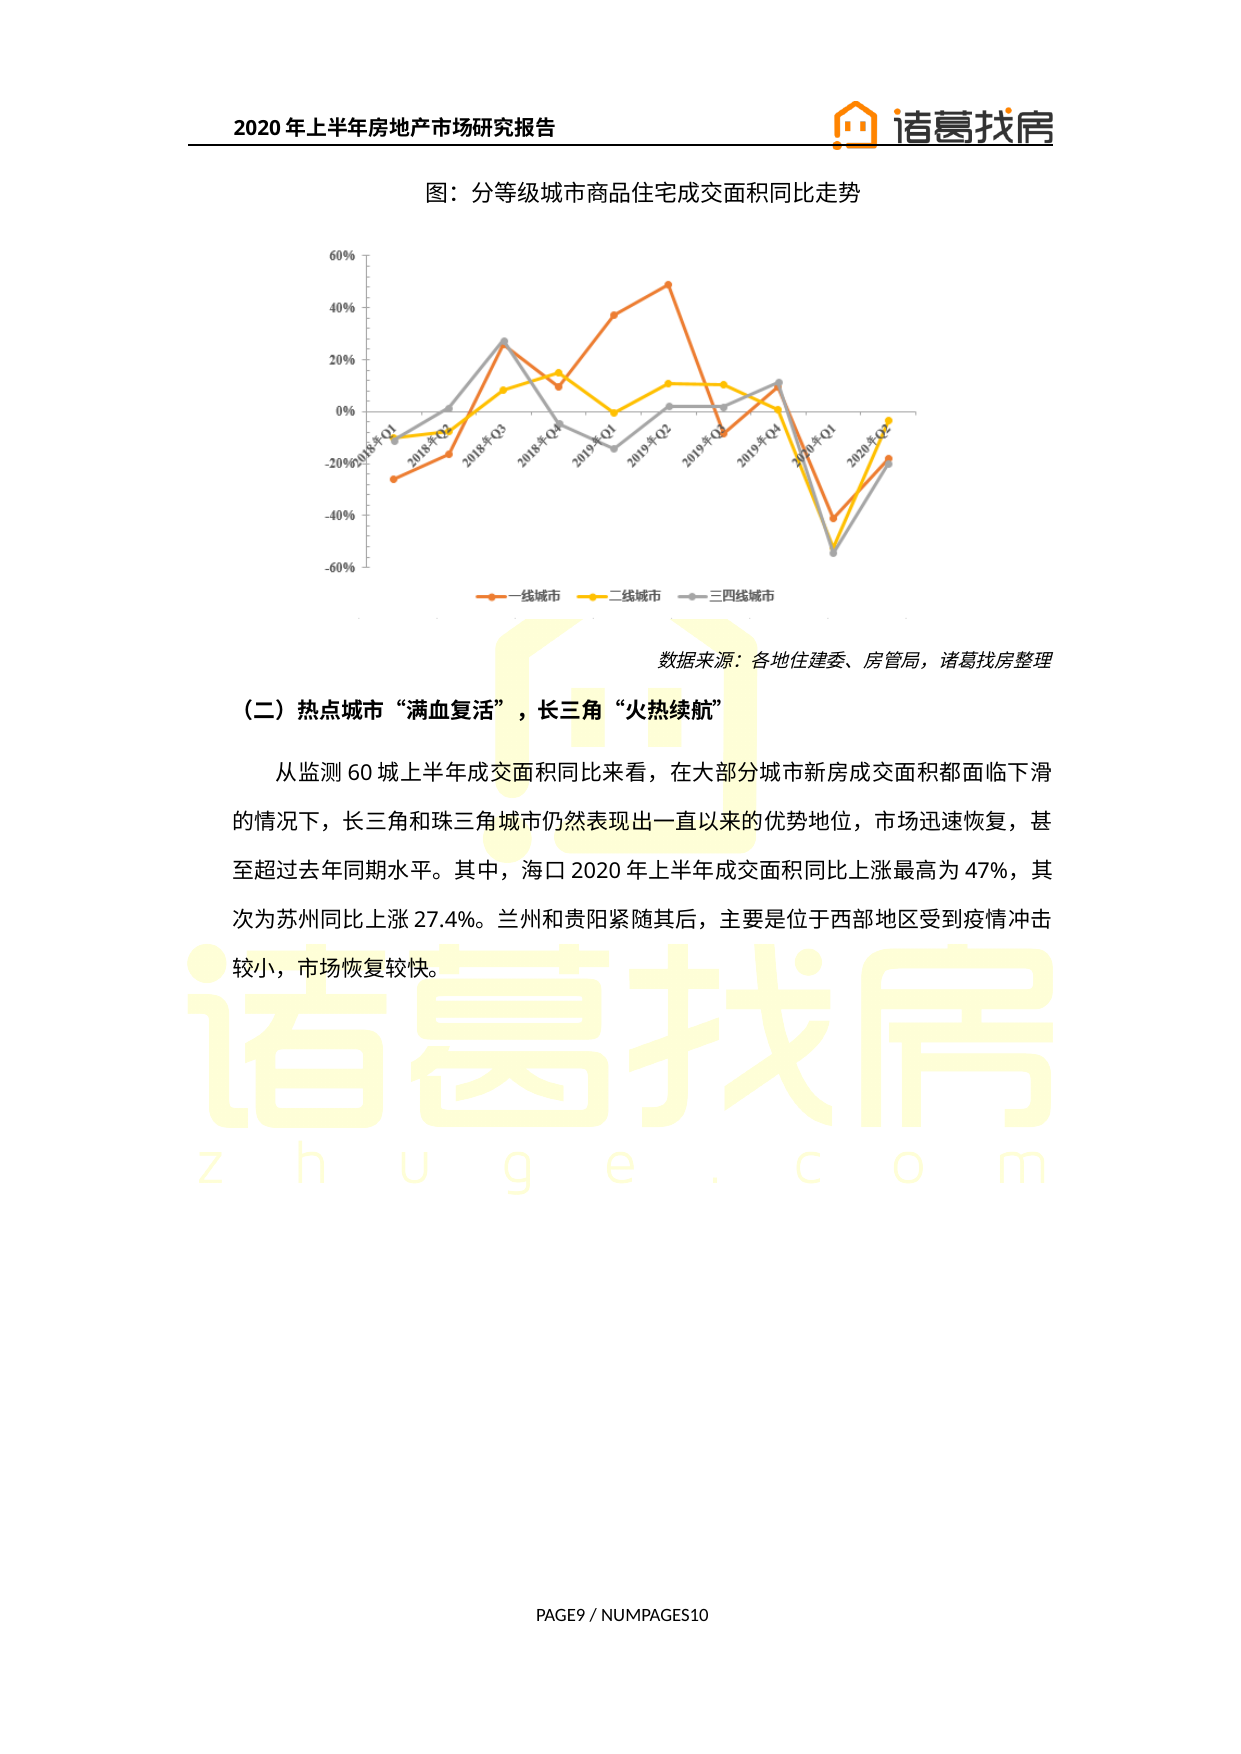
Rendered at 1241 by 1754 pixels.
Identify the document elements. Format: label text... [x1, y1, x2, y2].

picture [316, 240, 924, 619]
text 数据来源：各地住建委、房管局，诸葛找房整理 [187, 643, 1053, 676]
picture [832, 146, 1053, 150]
text 从监测60城上半年成交面积同比来看，在大部分城市新房成交面积都面临下滑的情况下，长三角和珠三角城市仍然表现出一直以来的优势地位，市场迅速恢复，甚至超过去年同期水平。其中，海口2020年上半年成交面积同比上涨最高为47%，其次为苏州同比上涨27.4%。兰州和贵阳紧随其后，主要是位于西部地区受到疫情冲击较小，市场恢复较快。 [232, 755, 1053, 983]
text 图：分等级城市商品住宅成交面积同比走势 [187, 158, 1053, 223]
text （二）热点城市“满血复活”，长三角“火热续航” [187, 692, 1053, 725]
picture [832, 101, 1053, 144]
